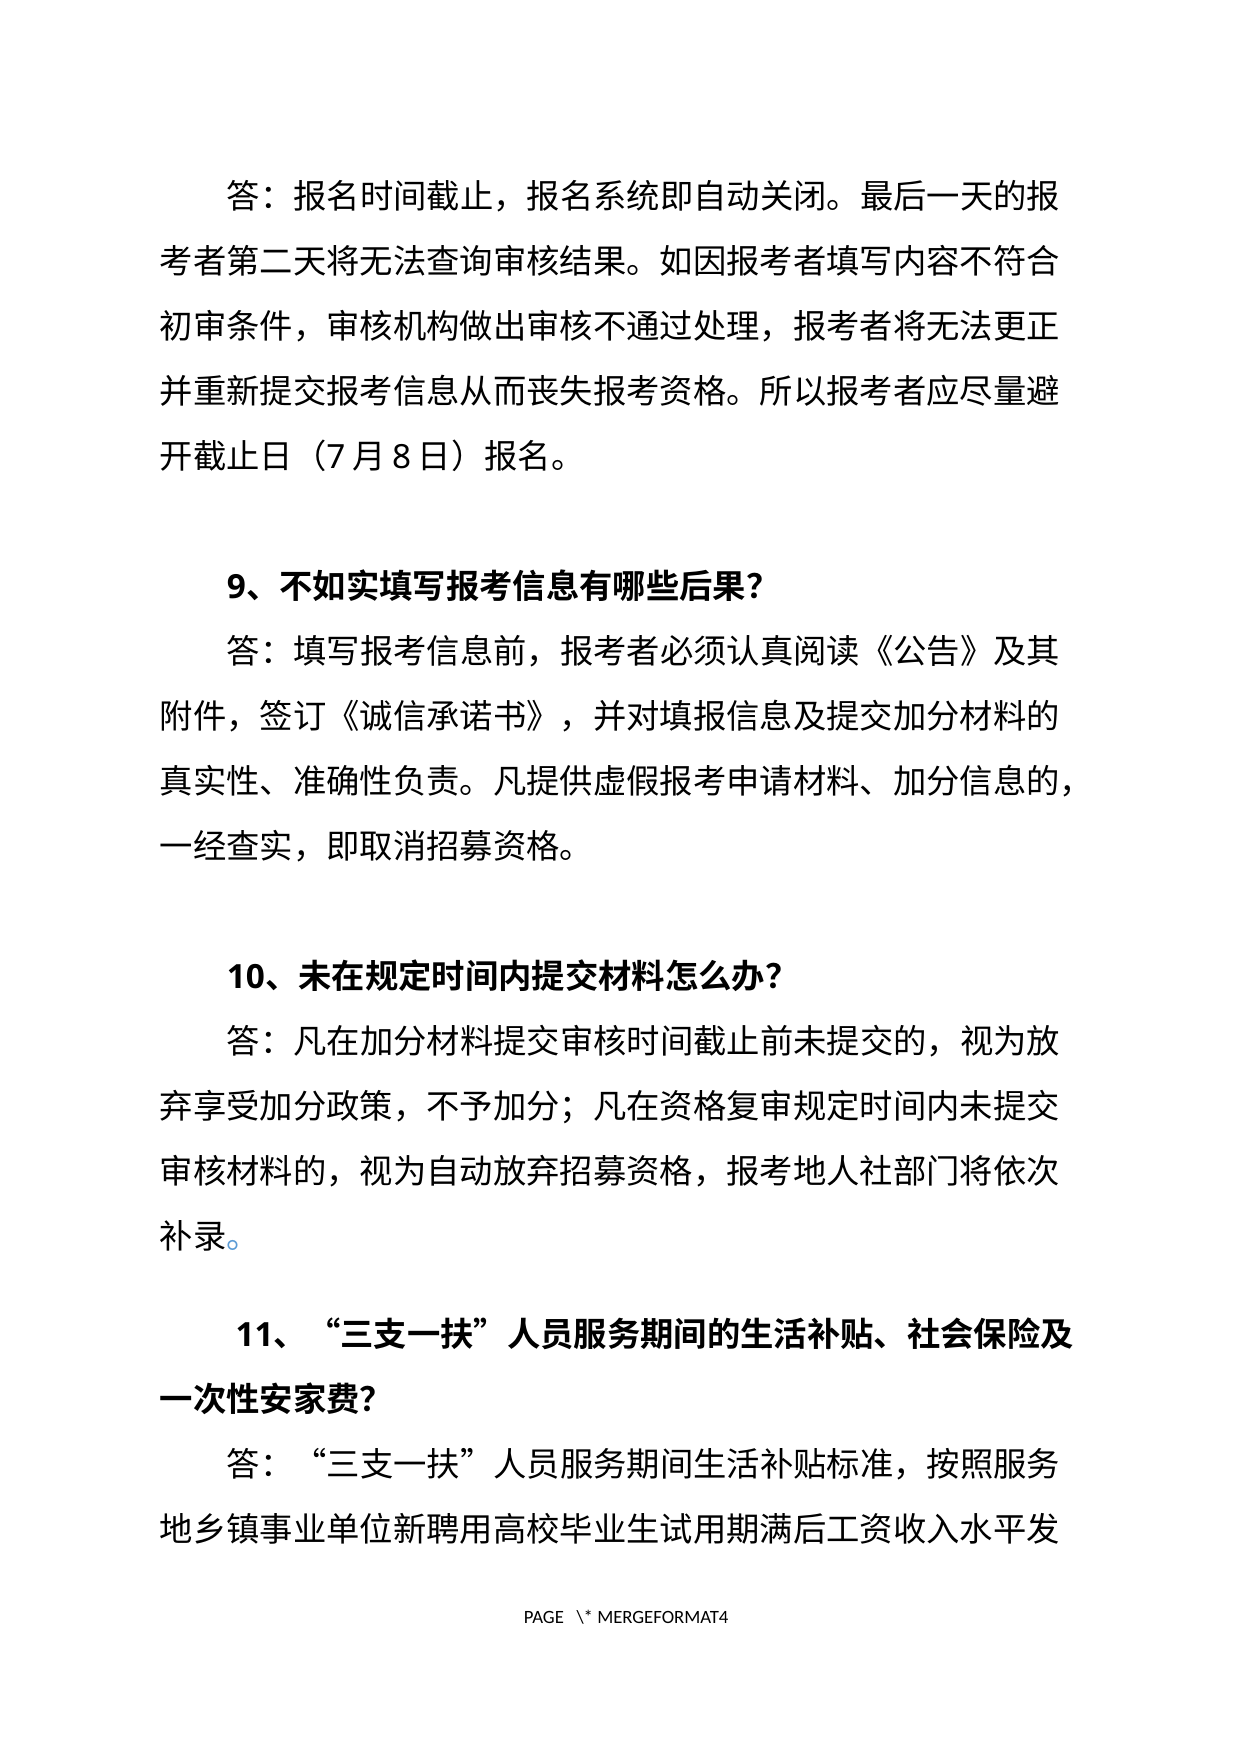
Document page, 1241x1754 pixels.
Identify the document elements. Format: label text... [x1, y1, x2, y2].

text 答：填写报考信息前，报考者必须认真阅读《公告》及其附件，签订《诚信承诺书》，并对填报信息及提交加分材料的真实性、准确性负责。凡提供虚假报考申请材料、加分信息的，一经查实，即取消招募资格。 [159, 617, 1092, 877]
text 9、不如实填写报考信息有哪些后果？ [159, 552, 1092, 617]
text 答：凡在加分材料提交审核时间截止前未提交的，视为放弃享受加分政策，不予加分；凡在资格复审规定时间内未提交审核材料的，视为自动放弃招募资格，报考地人社部门将依次补录。 [159, 1007, 1092, 1267]
text 答：报名时间截止，报名系统即自动关闭。最后一天的报考者第二天将无法查询审核结果。如因报考者填写内容不符合初审条件，审核机构做出审核不通过处理，报考者将无法更正并重新提交报考信息从而丧失报考资格。所以报考者应尽量避开截止日（7月8日）报名。 [159, 162, 1092, 487]
text 11、“三支一扶”人员服务期间的生活补贴、社会保险及一次性安家费？ [159, 1299, 1092, 1429]
text 10、未在规定时间内提交材料怎么办？ [159, 942, 1092, 1007]
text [159, 1429, 1092, 1559]
